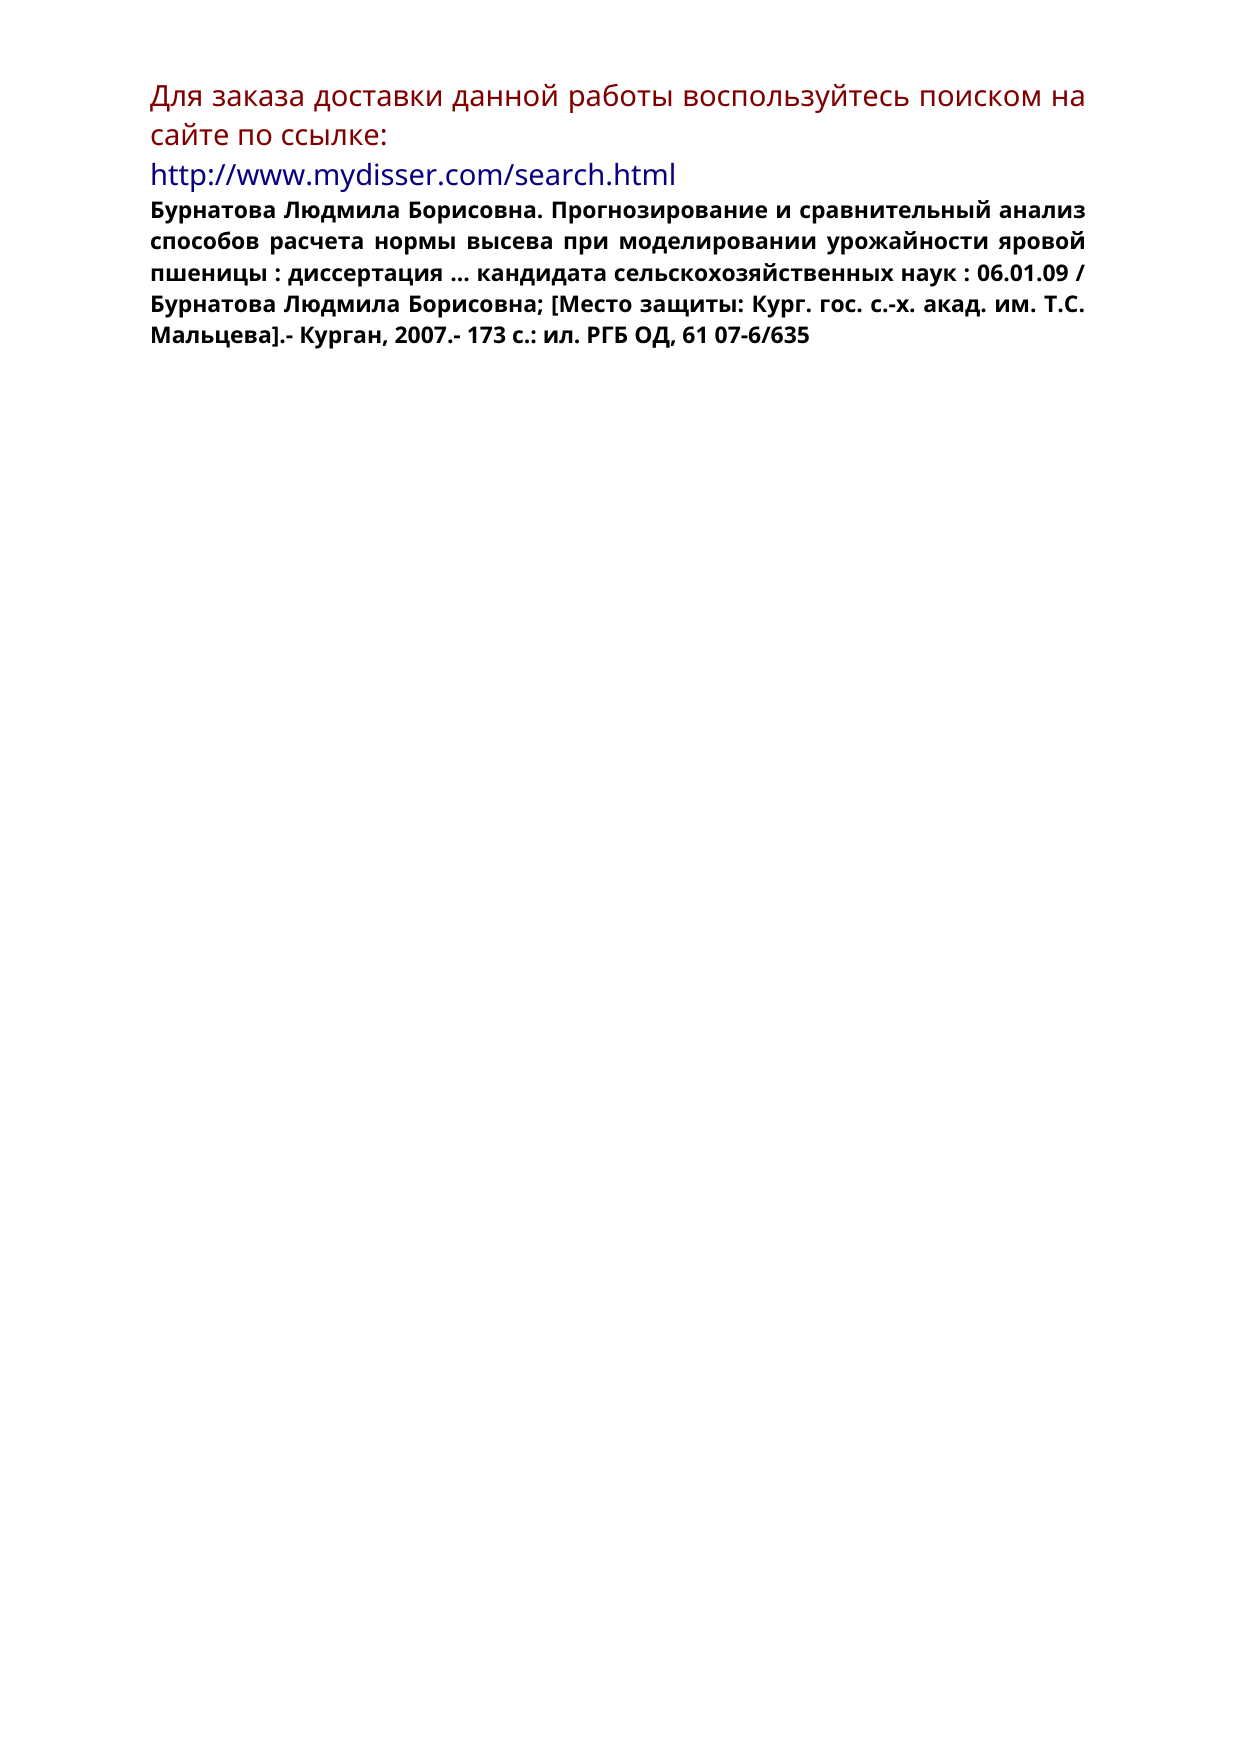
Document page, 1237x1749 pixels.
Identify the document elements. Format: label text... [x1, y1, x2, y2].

text Бурнатова Людмила Борисовна. Прогнозирование и сравнительный анализ способов расчета нормы высева при моделировании урожайности яровой пшеницы : диссертация ... кандидата сельскохозяйственных наук : 06.01.09 / Бурнатова Людмила Борисовна; [Место защиты: Кург. гос. с.-х. акад. им. Т.С. Мальцева].- Курган, 2007.- 173 с.: ил. РГБ ОД, 61 07-6/635 [150, 194, 1086, 350]
